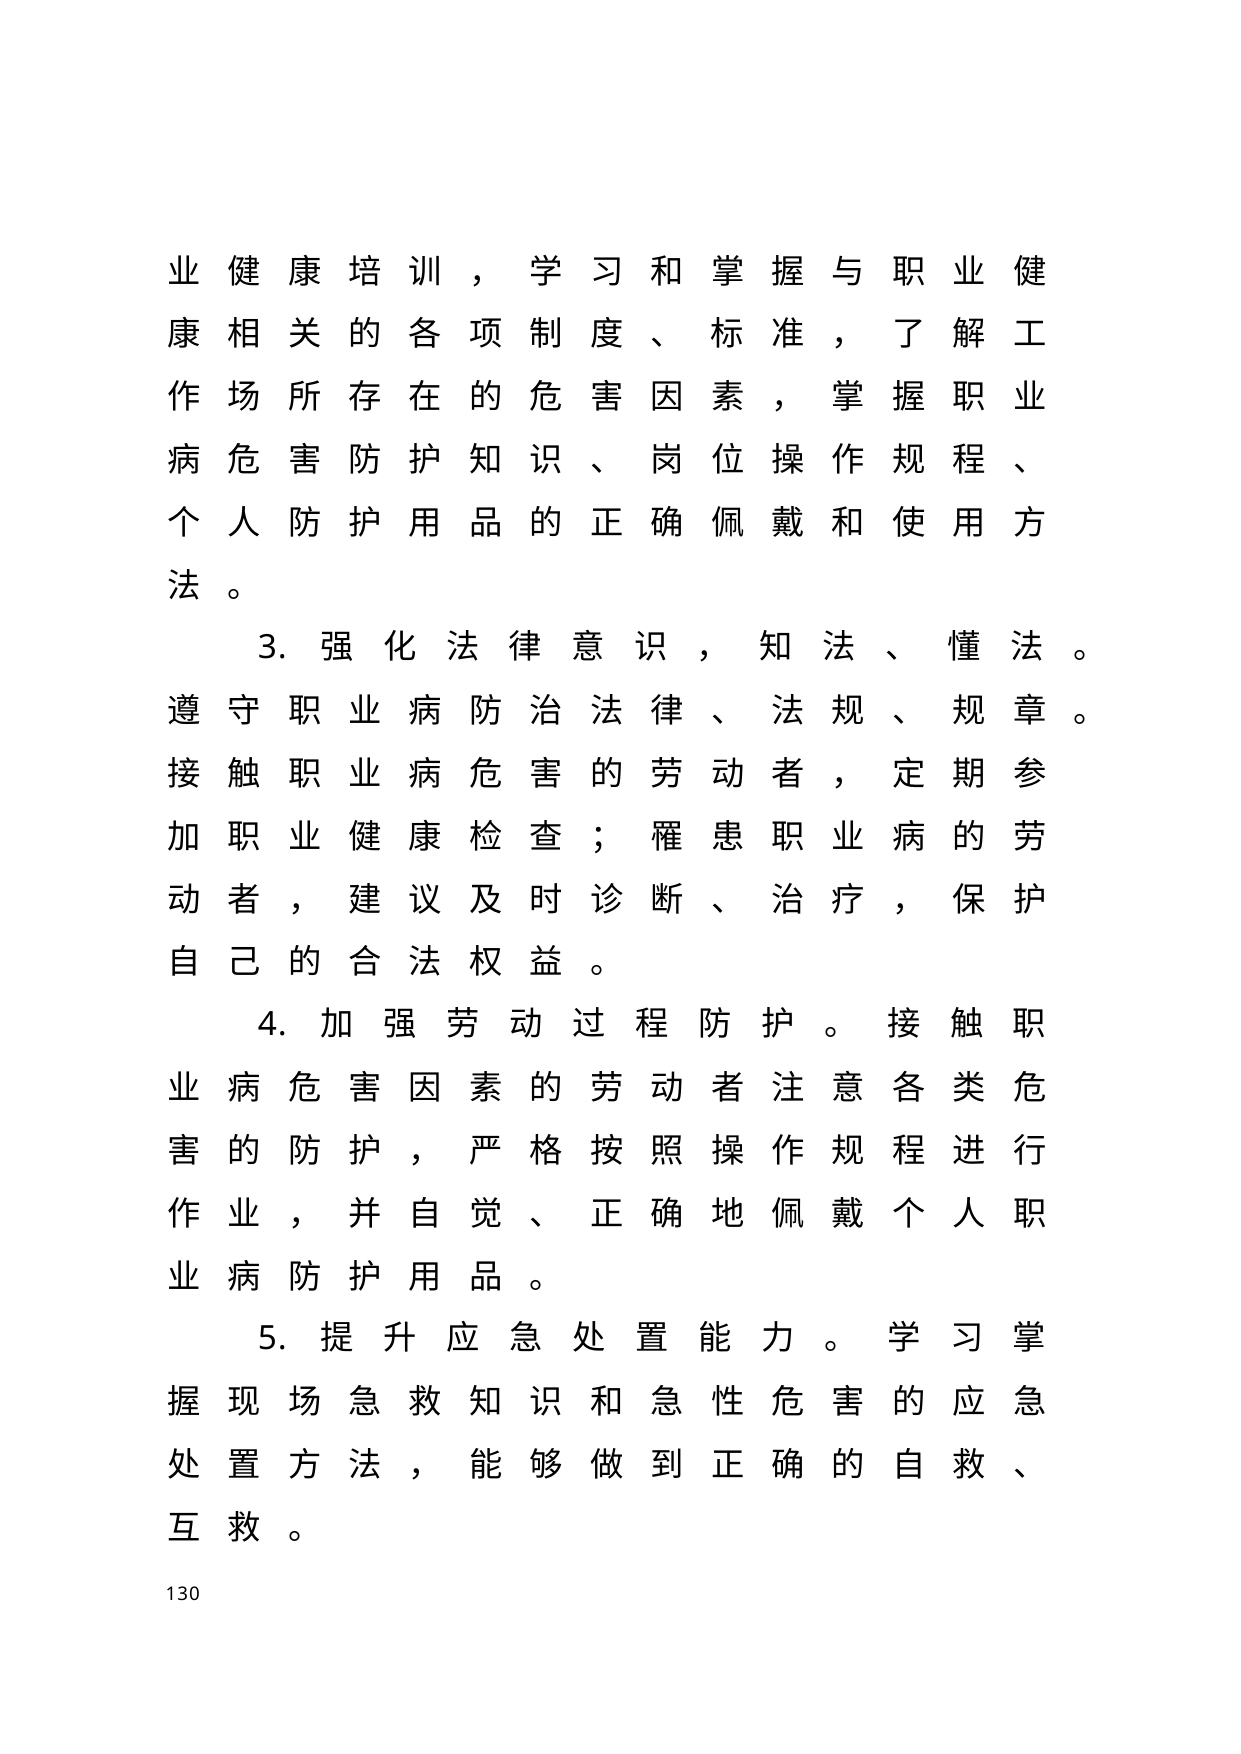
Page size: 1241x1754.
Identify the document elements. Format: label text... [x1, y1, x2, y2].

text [167, 237, 1073, 614]
text 5.提升应急处置能力。学习掌握现场急救知识和急性危害的应急处置方法，能够做到正确的自救、互救。 [167, 1305, 1073, 1556]
text 3.强化法律意识，知法、懂法。遵守职业病防治法律、法规、规章。接触职业病危害的劳动者，定期参加职业健康检查；罹患职业病的劳动者，建议及时诊断、治疗，保护自己的合法权益。 [167, 614, 1073, 991]
text 4.加强劳动过程防护。接触职业病危害因素的劳动者注意各类危害的防护，严格按照操作规程进行作业，并自觉、正确地佩戴个人职业病防护用品。 [167, 991, 1073, 1305]
